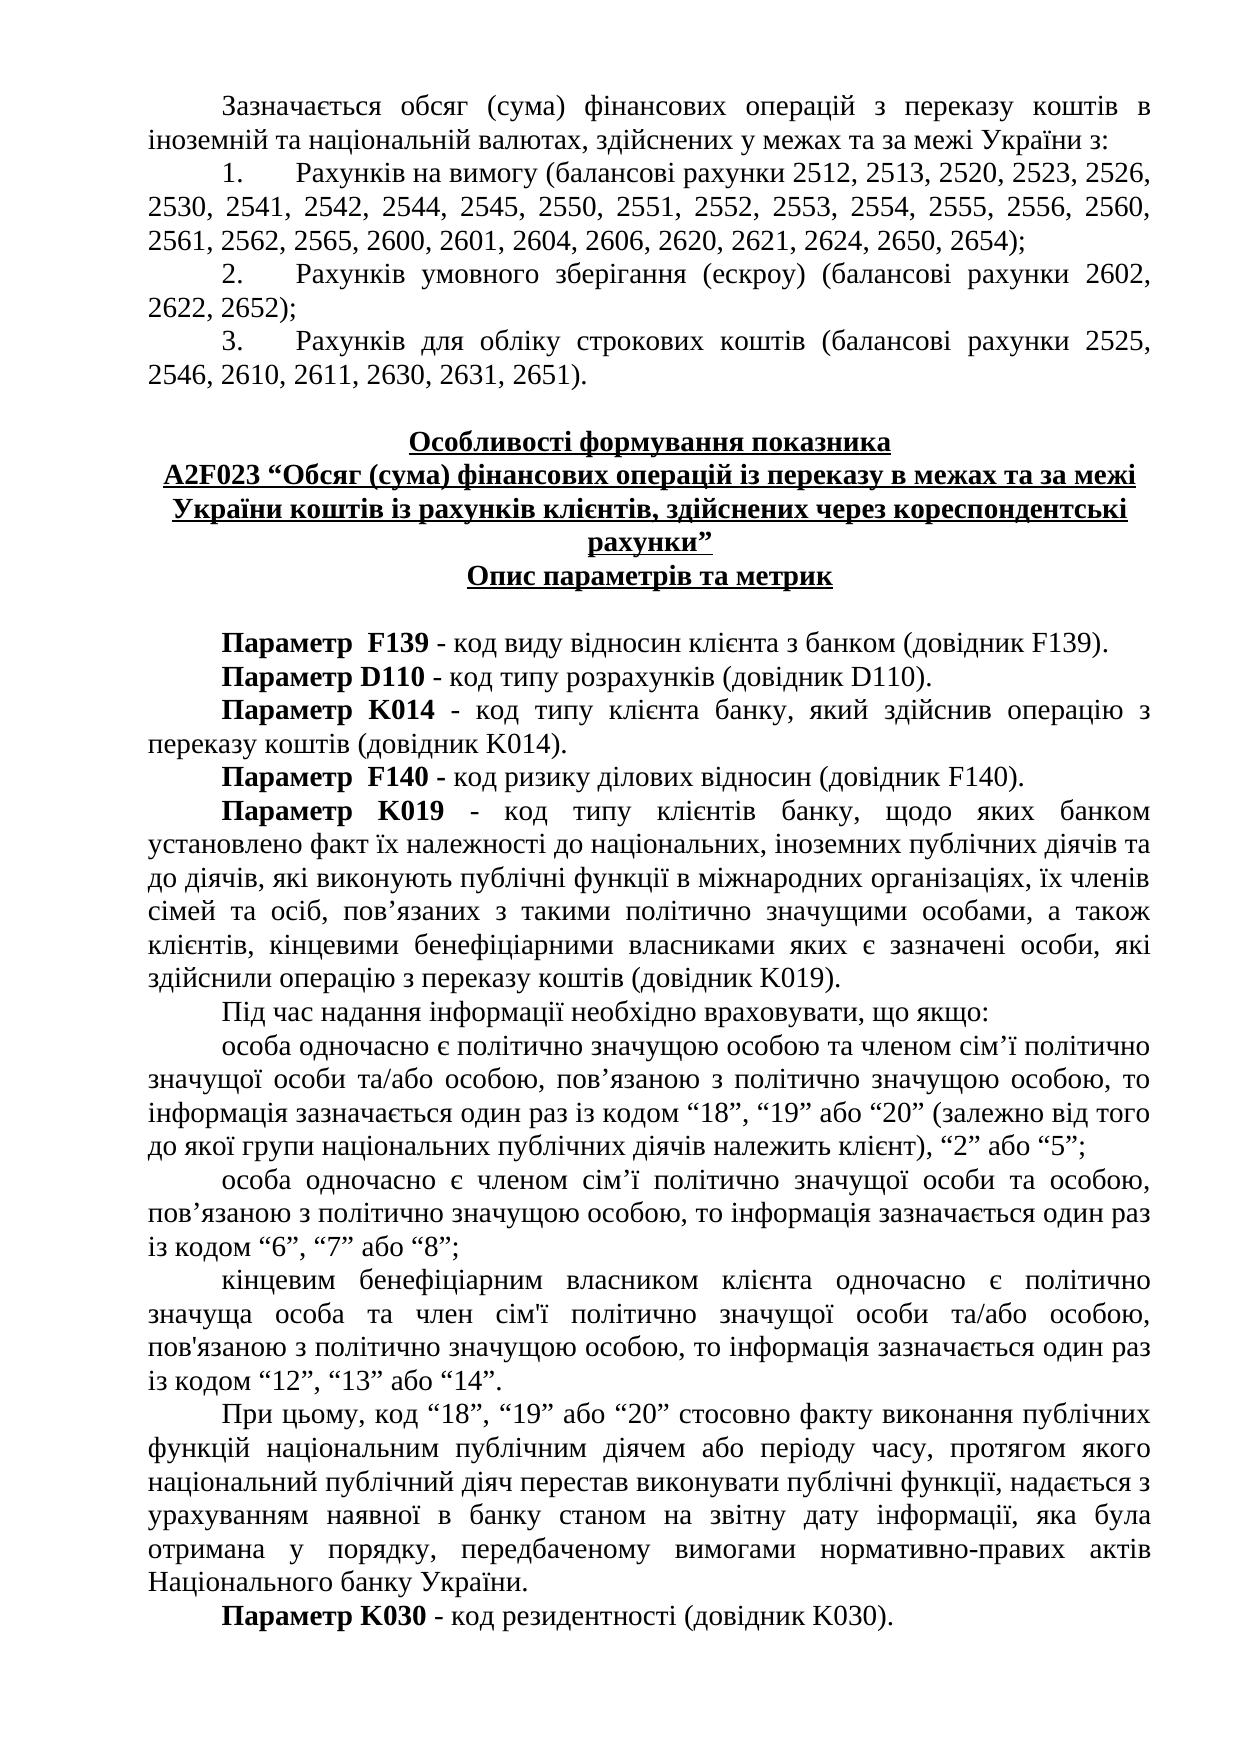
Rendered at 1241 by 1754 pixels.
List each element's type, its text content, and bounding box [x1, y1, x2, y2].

text особа одночасно є членом сім’ї політично значущої особи та особою, пов’язаною з політично значущою особою, то інформація зазначається один раз із кодом “6”, “7” або “8”; [148, 1162, 1152, 1262]
text A2F023 “Обсяг (сума) фінансових операцій із переказу в межах та за межі України коштів із рахунків клієнтів, здійснених через кореспондентські рахунки” [148, 457, 1152, 558]
text При цьому, код “18”, “19” або “20” стосовно факту виконання публічних функцій національним публічним діячем або періоду часу, протягом якого національний публічний діяч перестав виконувати публічні функції, надається з урахуванням наявної в банку станом на звітну дату інформації, яка була отримана у порядку, передбаченому вимогами нормативно-правих актів Національного банку України. [148, 1397, 1152, 1598]
text Параметр F140 - код ризику ділових відносин (довідник F140). [148, 759, 1152, 793]
text Параметр K030 - код резидентності (довідник K030). [148, 1598, 1152, 1631]
list Рахунків на вимогу (балансові рахунки 2512, 2513, 2520, 2523, 2526, 2530, 2541, 2542, 2544, 2545, 2550, 2551, 2552, 2553, 2554, 2555, 2556, 2560, 2561, 2562, 2565, 2600, 2601, 2604, 2606, 2620, 2621, 2624, 2650, 2654); [148, 156, 1152, 256]
text Параметр D110 - код типу розрахунків (довідник D110). [148, 659, 1152, 692]
text Параметр K014 - код типу клієнта банку, який здійснив операцію з переказу коштів (довідник K014). [148, 692, 1152, 759]
text Особливості формування показника [148, 424, 1152, 457]
text Параметр F139 - код виду відносин клієнта з банком (довідник F139). [148, 625, 1152, 659]
text кінцевим бенефіціарним власником клієнта одночасно є політично значуща особа та член сім'ї політично значущої особи та/або особою, пов'язаною з політично значущою особою, то інформація зазначається один раз із кодом “12”, “13” або “14”. [148, 1262, 1152, 1397]
text Під час надання інформації необхідно враховувати, що якщо: [148, 994, 1152, 1028]
list Рахунків умовного зберігання (ескроу) (балансові рахунки 2602, 2622, 2652); [148, 256, 1152, 323]
text Зазначається обсяг (сума) фінансових операцій з переказу коштів в іноземній та національній валютах, здійснених у межах та за межі України з: [148, 88, 1152, 156]
text особа одночасно є політично значущою особою та членом сім’ї політично значущої особи та/або особою, пов’язаною з політично значущою особою, то інформація зазначається один раз із кодом “18”, “19” або “20” (залежно від того до якої групи національних публічних діячів належить клієнт), “2” або “5”; [148, 1028, 1152, 1162]
text Параметр K019 - код типу клієнтів банку, щодо яких банком установлено факт їх належності до національних, іноземних публічних діячів та до діячів, які виконують публічні функції в міжнародних організаціях, їх членів сімей та осіб, пов’язаних з такими політично значущими особами, а також клієнтів, кінцевими бенефіціарними власниками яких є зазначені особи, які здійснили операцію з переказу коштів (довідник K019). [148, 793, 1152, 994]
list Рахунків для обліку строкових коштів (балансові рахунки 2525, 2546, 2610, 2611, 2630, 2631, 2651). [148, 323, 1152, 390]
text Опис параметрів та метрик [148, 558, 1152, 592]
